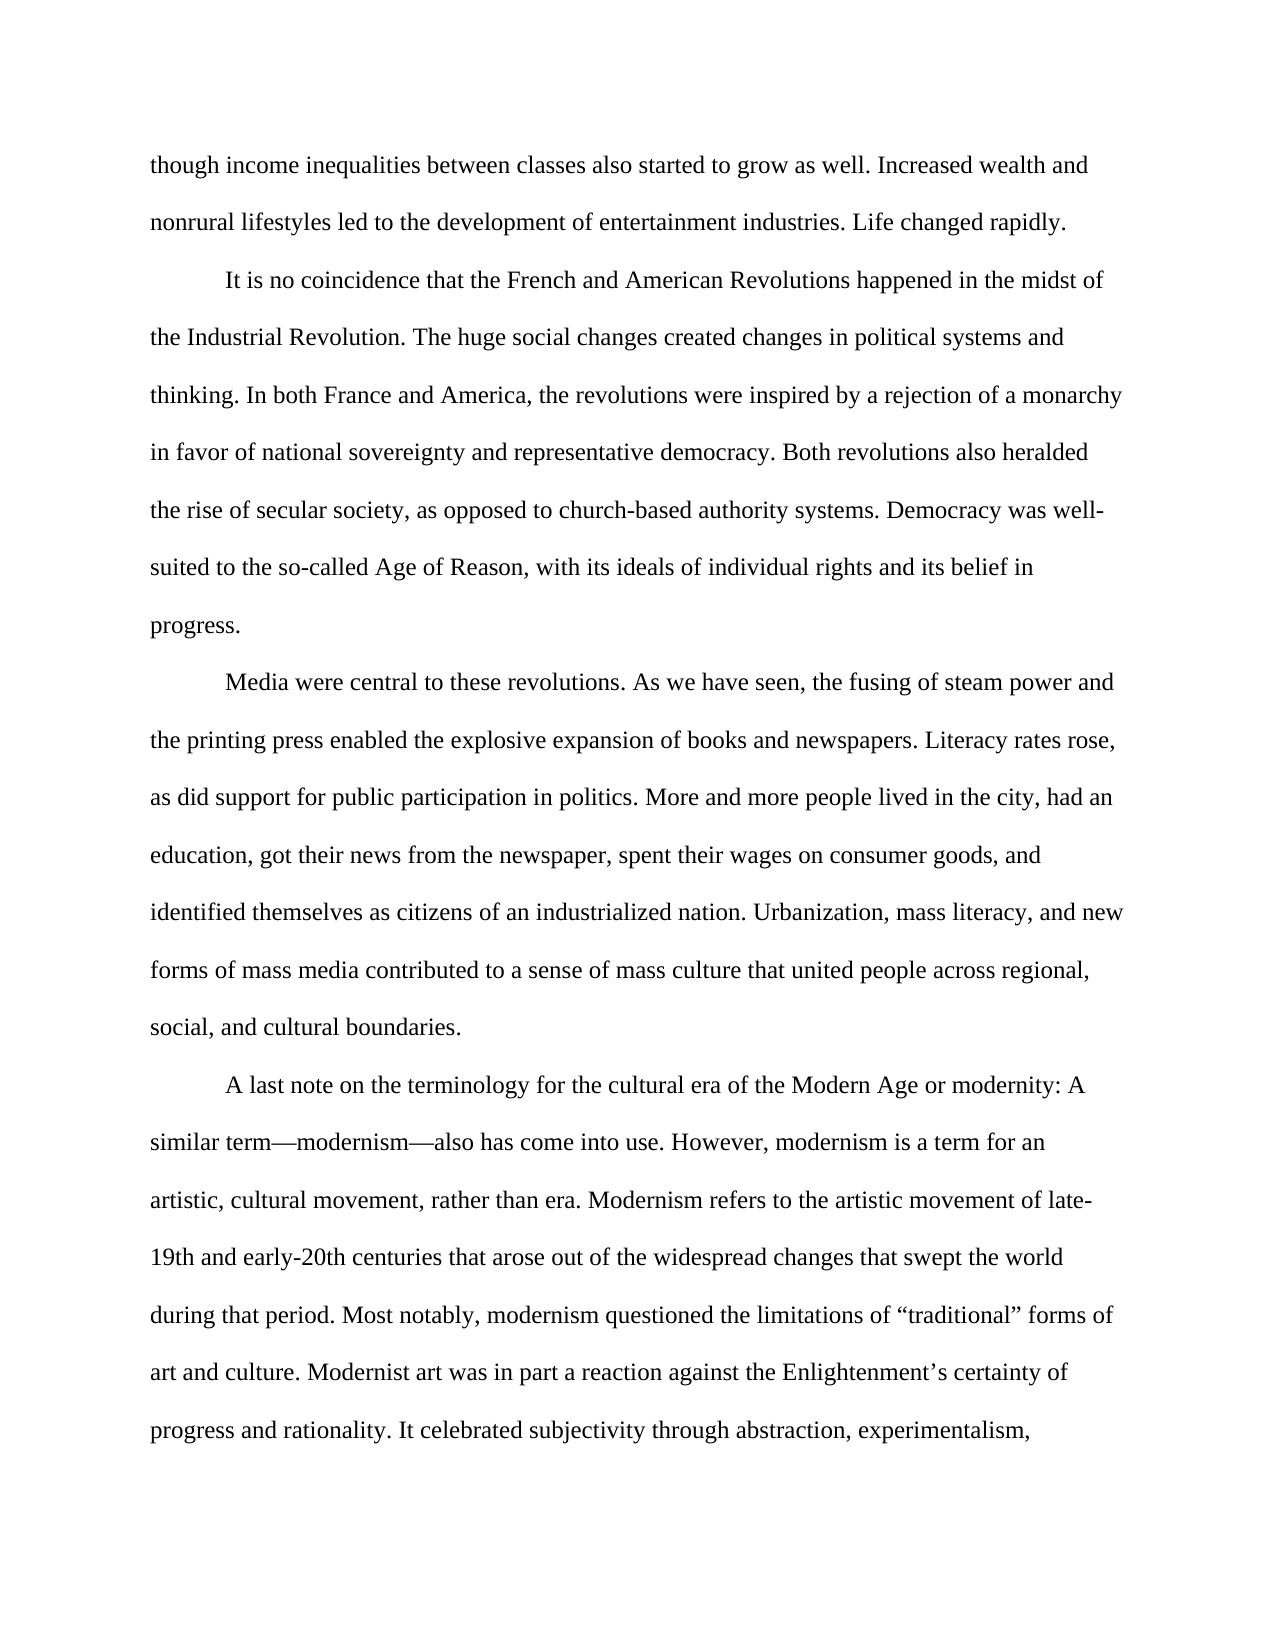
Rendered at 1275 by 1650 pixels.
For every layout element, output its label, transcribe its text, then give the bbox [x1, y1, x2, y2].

text It is no coincidence that the French and American Revolutions happened in the midst of the Industrial Revolution. The huge social changes created changes in political systems and thinking. In both France and America, the revolutions were inspired by a rejection of a monarchy in favor of national sovereignty and representative democracy. Both revolutions also heralded the rise of secular society, as opposed to church-based authority systems. Democracy was well-suited to the so-called Age of Reason, with its ideals of individual rights and its belief in progress. [150, 265, 1125, 639]
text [150, 150, 1125, 236]
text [150, 1070, 1125, 1444]
text Media were central to these revolutions. As we have seen, the fusing of steam power and the printing press enabled the explosive expansion of books and newspapers. Literacy rates rose, as did support for public participation in politics. More and more people lived in the city, had an education, got their news from the newspaper, spent their wages on consumer goods, and identified themselves as citizens of an industrialized nation. Urbanization, mass literacy, and new forms of mass media contributed to a sense of mass culture that united people across regional, social, and cultural boundaries. [150, 667, 1125, 1041]
